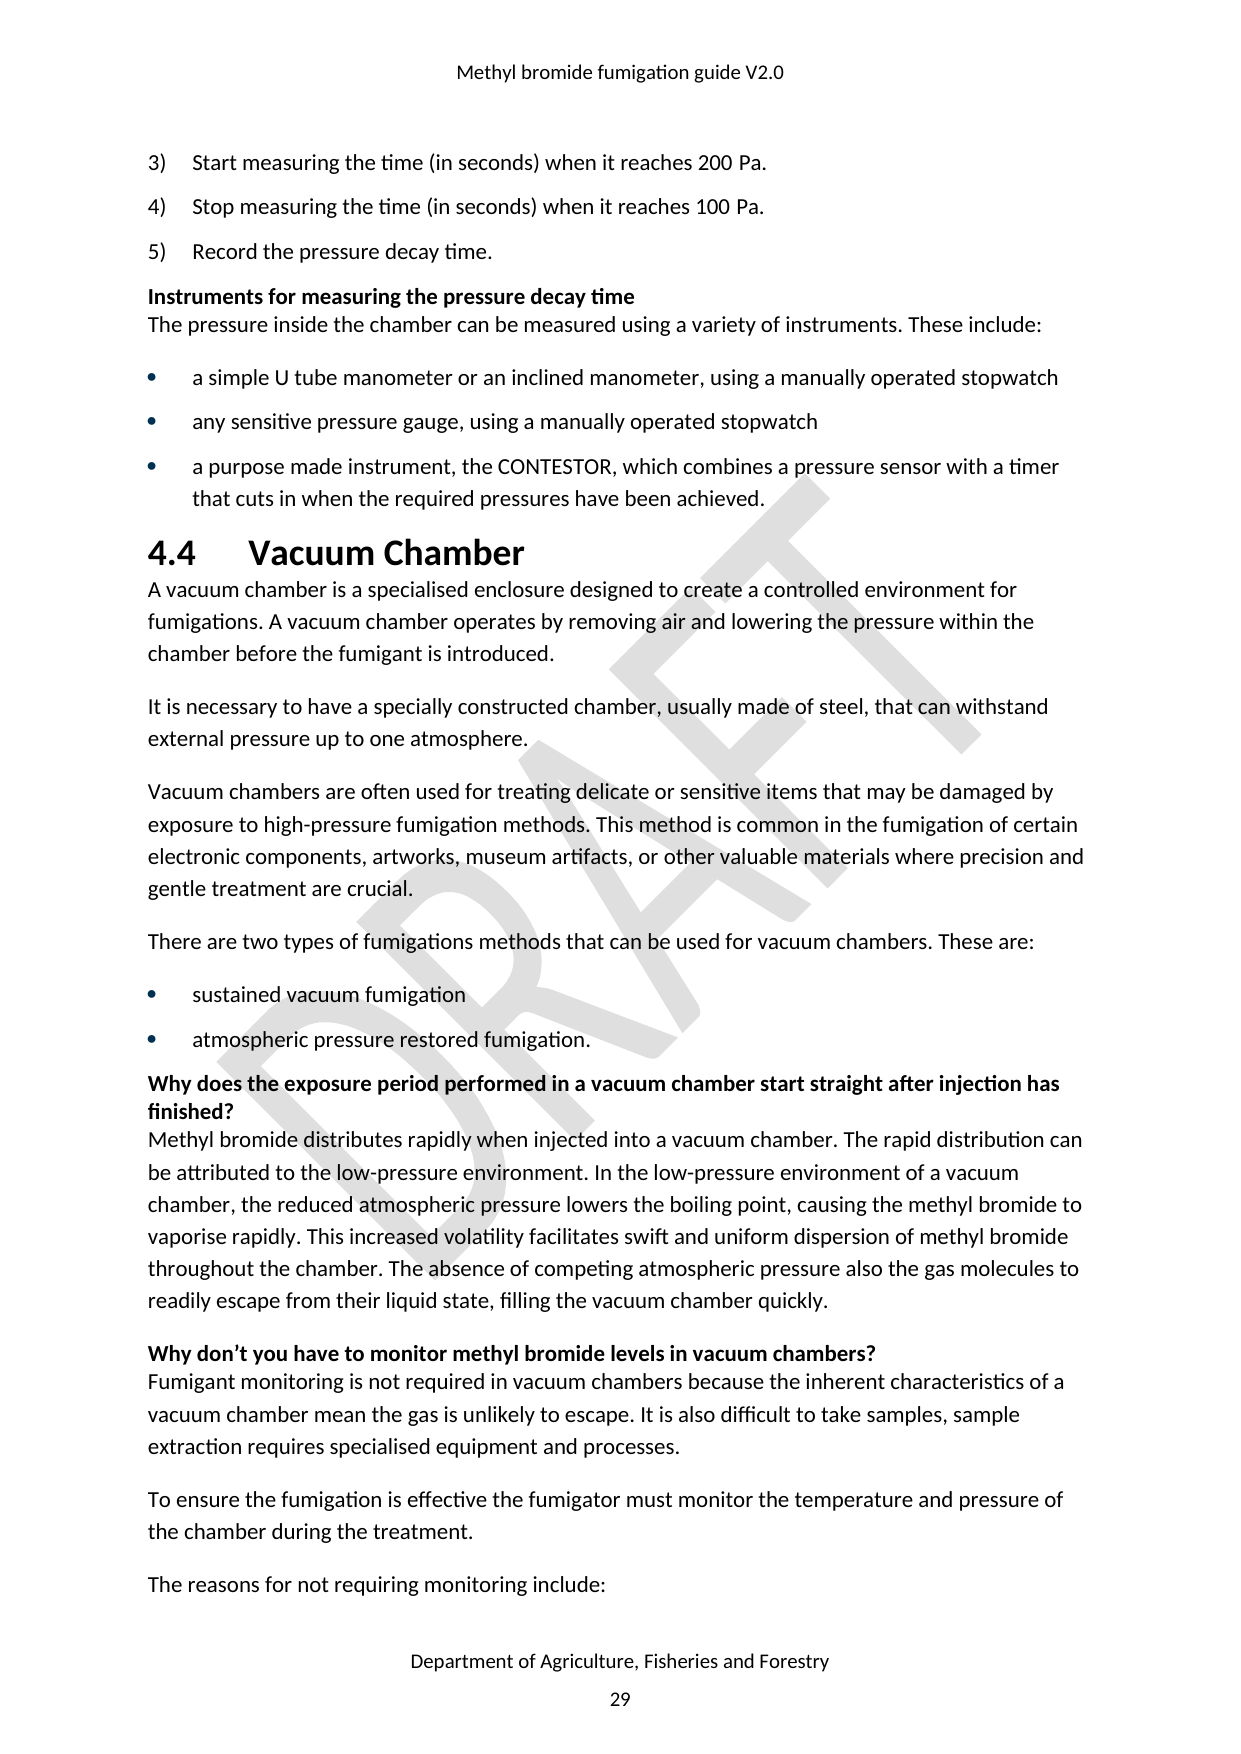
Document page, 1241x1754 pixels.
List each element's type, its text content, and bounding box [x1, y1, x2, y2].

text It is necessary to have a specially constructed chamber, usually made of steel, that can withstand external pressure up to one atmosphere. [148, 692, 1092, 752]
text To ensure the fumigation is effective the fumigator must monitor the temperature and pressure of the chamber during the treatment. [148, 1485, 1092, 1545]
list Stop measuring the time (in seconds) when it reaches 100 Pa. [148, 192, 1092, 220]
list atmospheric pressure restored fumigation. [148, 1025, 1092, 1053]
list any sensitive pressure gauge, using a manually operated stopwatch [148, 407, 1092, 436]
subtitle Why does the exposure period performed in a vacuum chamber start straight after injection has finished? [148, 1069, 1092, 1126]
text The reasons for not requiring monitoring include: [148, 1570, 1092, 1598]
text Methyl bromide distributes rapidly when injected into a vacuum chamber. The rapid distribution can be attributed to the low-pressure environment. In the low-pressure environment of a vacuum chamber, the reduced atmospheric pressure lowers the boiling point, causing the methyl bromide to vaporise rapidly. This increased volatility facilitates swift and uniform dispersion of methyl bromide throughout the chamber. The absence of competing atmospheric pressure also the gas molecules to readily escape from their liquid state, filling the vacuum chamber quickly. [148, 1126, 1092, 1314]
text There are two types of fumigations methods that can be used for vacuum chambers. These are: [148, 927, 1092, 955]
list a purpose made instrument, the CONTESTOR, which combines a pressure sensor with a timer that cuts in when the required pressures have been achieved. [148, 452, 1092, 512]
list Start measuring the time (in seconds) when it reaches 200 Pa. [148, 148, 1092, 176]
list sustained vacuum fumigation [148, 980, 1092, 1008]
subtitle Why don’t you have to monitor methyl bromide levels in vacuum chambers? [148, 1339, 1092, 1367]
subtitle Instruments for measuring the pressure decay time [148, 282, 1092, 310]
text Fumigant monitoring is not required in vacuum chambers because the inherent characteristics of a vacuum chamber mean the gas is unlikely to escape. It is also difficult to take samples, sample extraction requires specialised equipment and processes. [148, 1367, 1092, 1460]
text The pressure inside the chamber can be measured using a variety of instruments. These include: [148, 310, 1092, 338]
list a simple U tube manometer or an inclined manometer, using a manually operated stopwatch [148, 363, 1092, 391]
subtitle Vacuum Chamber [148, 529, 1092, 575]
text Vacuum chambers are often used for treating delicate or sensitive items that may be damaged by exposure to high-pressure fumigation methods. This method is common in the fumigation of certain electronic components, artworks, museum artifacts, or other valuable materials where precision and gentle treatment are crucial. [148, 777, 1092, 902]
list Record the pressure decay time. [148, 237, 1092, 265]
text A vacuum chamber is a specialised enclosure designed to create a controlled environment for fumigations. A vacuum chamber operates by removing air and lowering the pressure within the chamber before the fumigant is introduced. [148, 575, 1092, 667]
